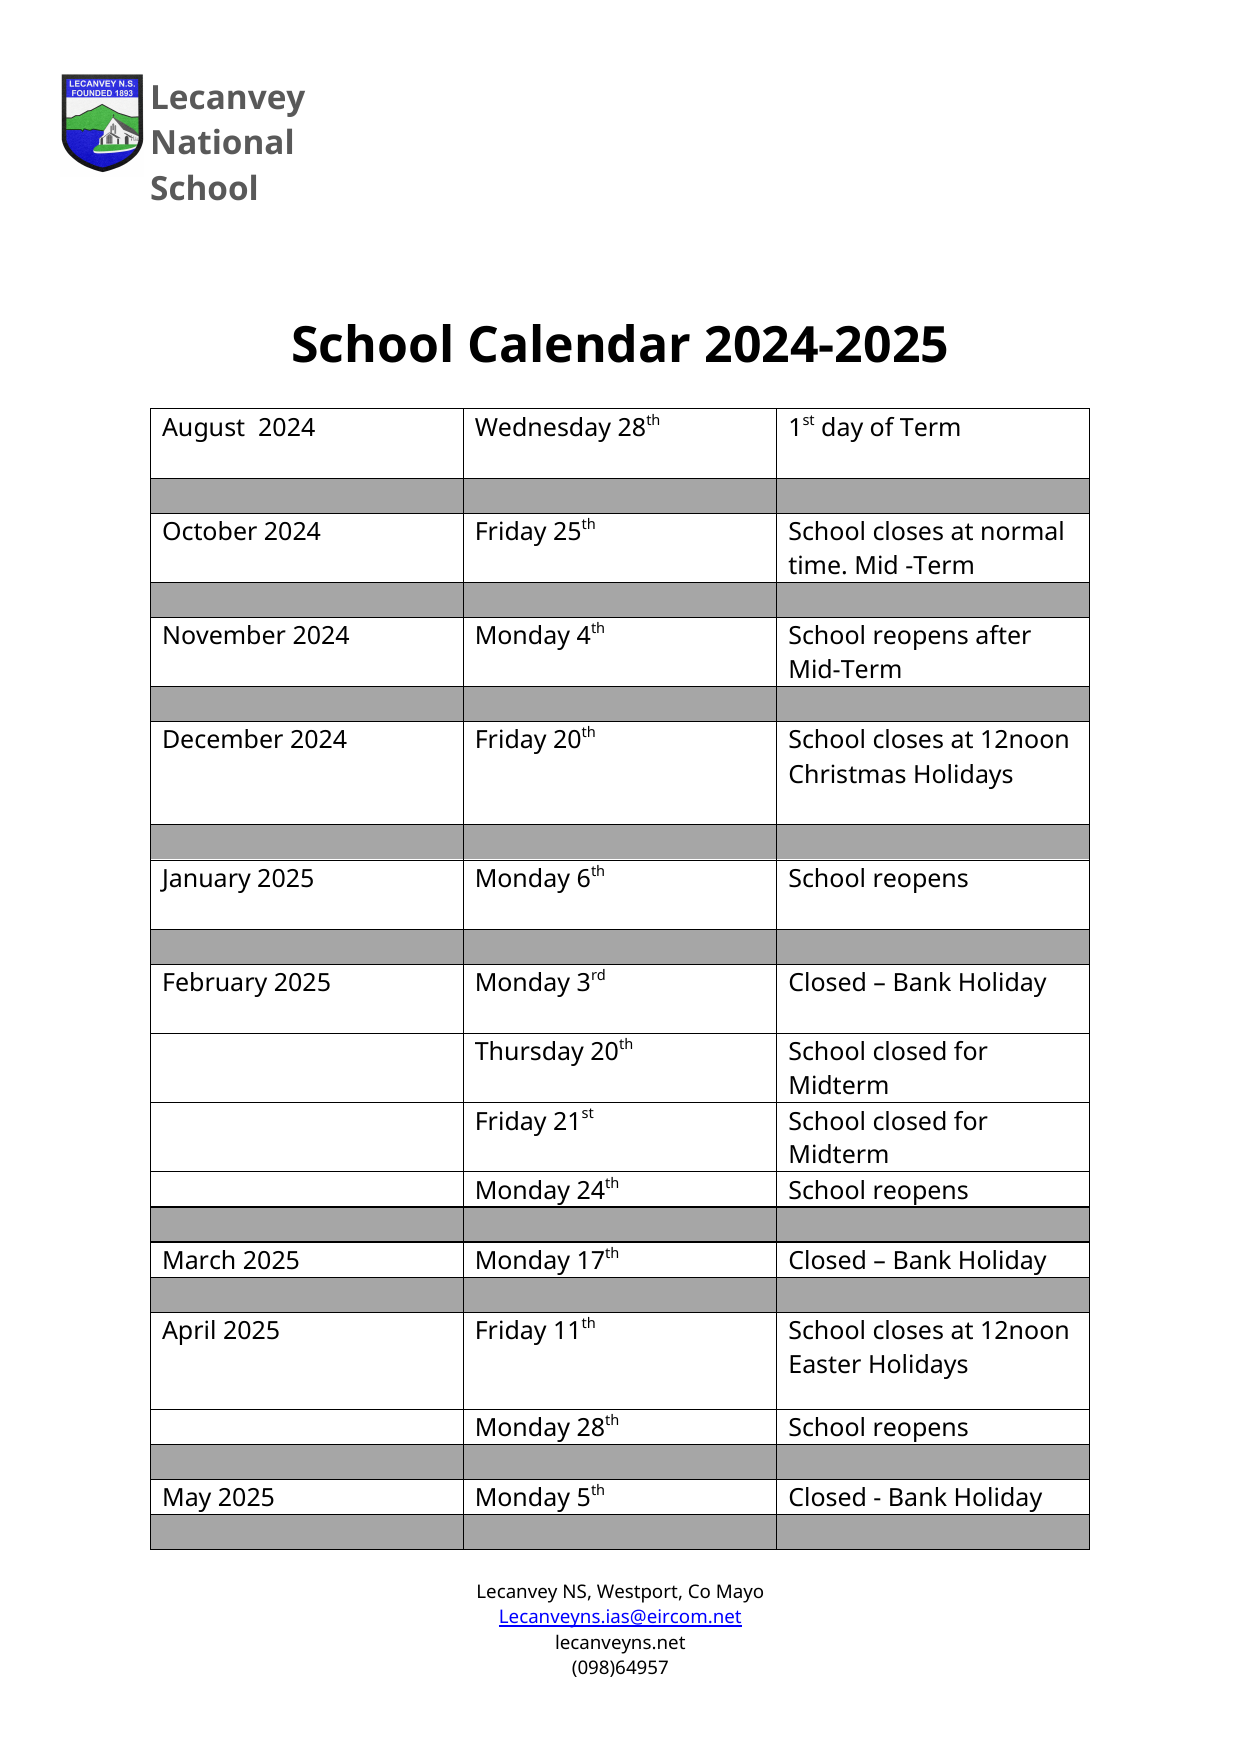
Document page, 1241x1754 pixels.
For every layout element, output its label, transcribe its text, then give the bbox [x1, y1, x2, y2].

table_cell October 2024 [151, 514, 463, 582]
table_cell January 2025 [151, 861, 463, 929]
table_cell November 2024 [151, 618, 463, 686]
table_cell School closes at 12noon Easter Holidays [777, 1313, 1089, 1409]
table_cell [464, 1515, 776, 1549]
table_cell School reopens after Mid-Term [777, 618, 1089, 686]
table_cell School closes at normal time. Mid -Term [777, 514, 1089, 582]
table_cell [777, 1208, 1089, 1241]
table_cell Friday 21st [464, 1103, 776, 1171]
table_cell School closes at 12noon Christmas Holidays [777, 722, 1089, 824]
table_cell [151, 1034, 463, 1102]
table_cell [151, 583, 463, 617]
table_header Wednesday 28th [464, 409, 776, 477]
table_cell [151, 1278, 463, 1312]
table_cell School reopens [777, 1410, 1089, 1444]
table_cell [464, 479, 776, 513]
table_cell [777, 1445, 1089, 1479]
table_cell Closed - Bank Holiday [777, 1480, 1089, 1514]
table_cell [777, 479, 1089, 513]
table_cell [777, 1515, 1089, 1549]
table_cell April 2025 [151, 1313, 463, 1409]
table_cell [151, 1515, 463, 1549]
table_cell [151, 1103, 463, 1171]
table_cell School closed for Midterm [777, 1103, 1089, 1171]
table_cell May 2025 [151, 1480, 463, 1514]
table_header 1st day of Term [777, 409, 1089, 477]
table_cell [151, 687, 463, 721]
table_cell [151, 825, 463, 859]
table_cell Monday 28th [464, 1410, 776, 1444]
table_cell [464, 1445, 776, 1479]
picture [59, 73, 144, 177]
table_cell Monday 24th [464, 1172, 776, 1206]
table_cell [777, 930, 1089, 964]
table_cell [777, 583, 1089, 617]
table_cell [464, 687, 776, 721]
table_cell Friday 25th [464, 514, 776, 582]
table_cell February 2025 [151, 965, 463, 1033]
table_cell [151, 479, 463, 513]
table_cell School reopens [777, 861, 1089, 929]
table_cell [464, 825, 776, 859]
table_header August 2024 [151, 409, 463, 477]
table_cell Monday 4th [464, 618, 776, 686]
table_cell [151, 1208, 463, 1241]
table_cell [464, 1208, 776, 1241]
table_cell [777, 825, 1089, 859]
table_cell Monday 6th [464, 861, 776, 929]
table_cell [777, 687, 1089, 721]
table_cell School reopens [777, 1172, 1089, 1206]
table_cell March 2025 [151, 1243, 463, 1277]
table_cell Closed – Bank Holiday [777, 965, 1089, 1033]
table_cell Monday 5th [464, 1480, 776, 1514]
text School Calendar 2024-2025 [150, 309, 1090, 377]
table_cell School closed for Midterm [777, 1034, 1089, 1102]
table_cell Closed – Bank Holiday [777, 1243, 1089, 1277]
table_cell Monday 17th [464, 1243, 776, 1277]
table_cell [151, 930, 463, 964]
table_cell [151, 1172, 463, 1206]
table_cell [464, 583, 776, 617]
table_cell [151, 1445, 463, 1479]
table_cell [151, 1410, 463, 1444]
table_cell Monday 3rd [464, 965, 776, 1033]
table_cell December 2024 [151, 722, 463, 824]
table_cell Friday 11th [464, 1313, 776, 1409]
table_cell [464, 1278, 776, 1312]
table_cell [777, 1278, 1089, 1312]
table_cell Friday 20th [464, 722, 776, 824]
table_cell Thursday 20th [464, 1034, 776, 1102]
table_cell [464, 930, 776, 964]
